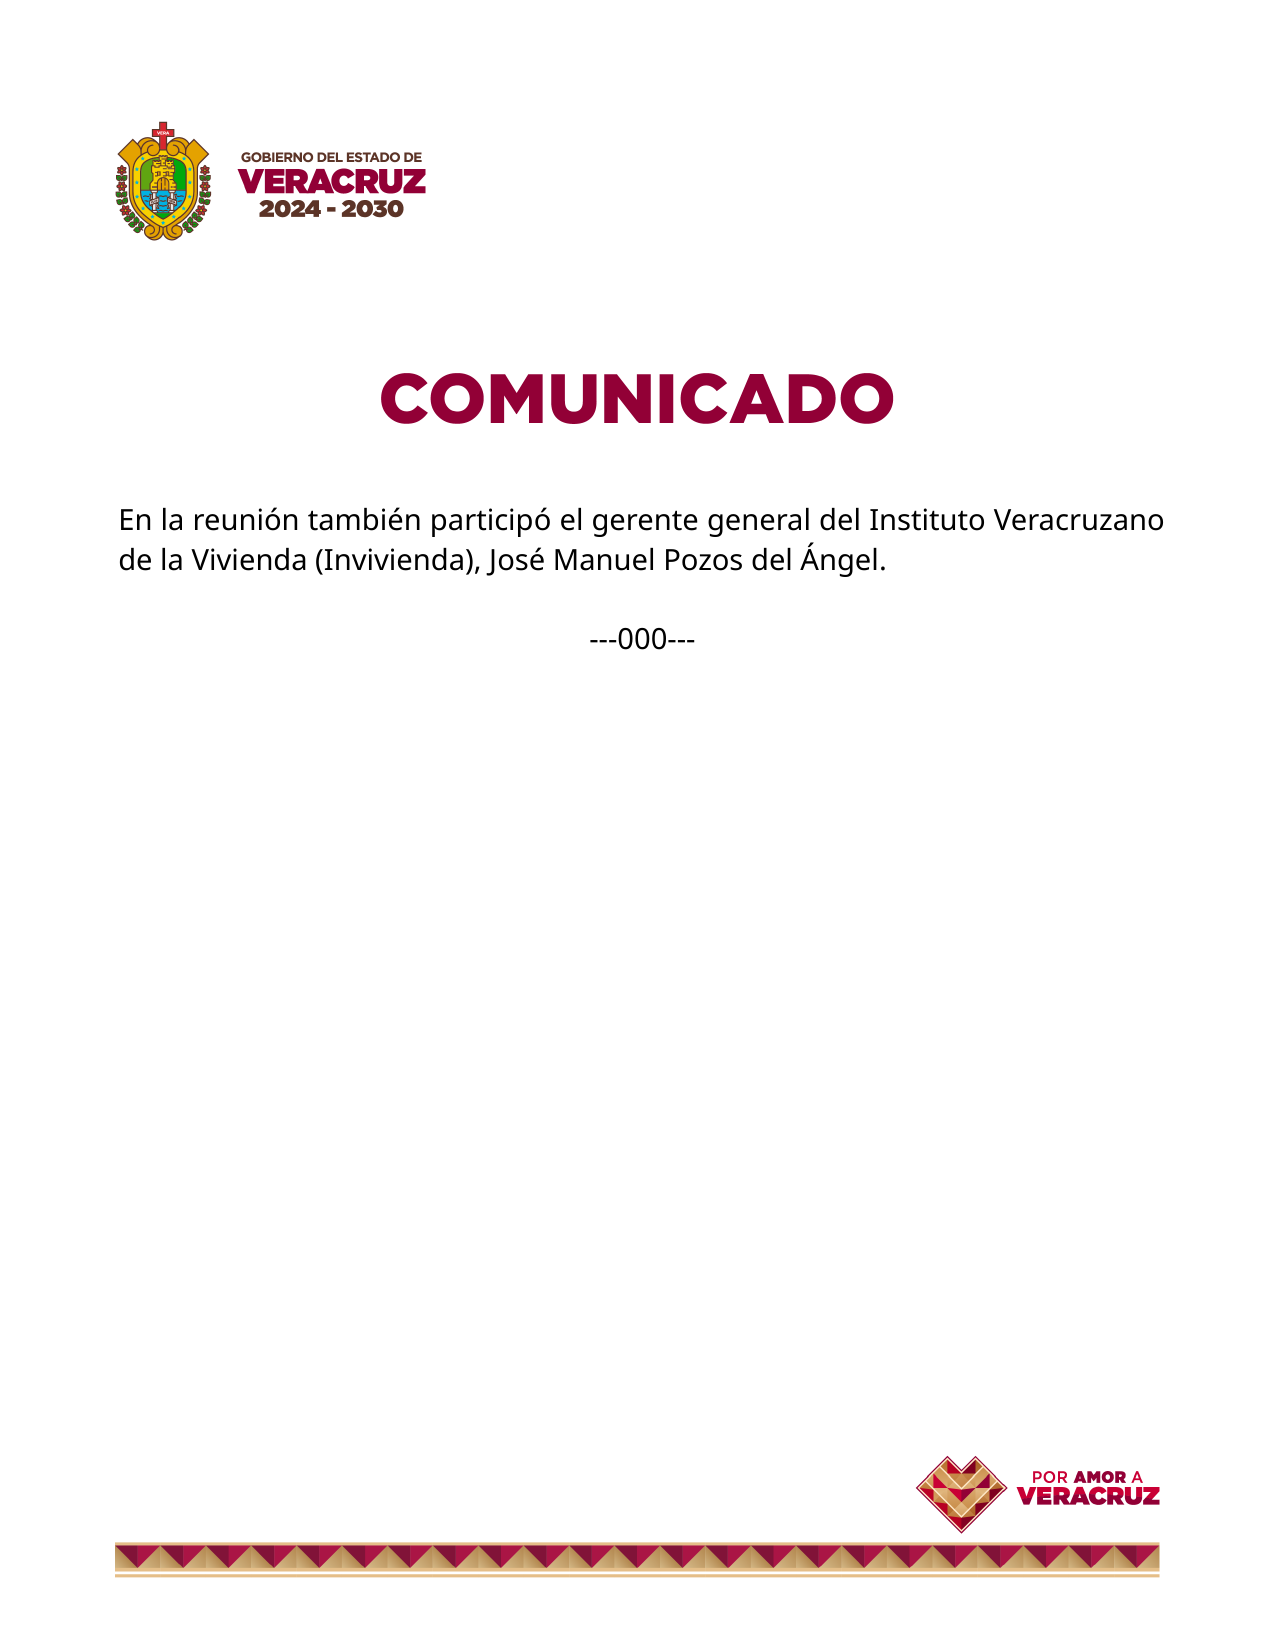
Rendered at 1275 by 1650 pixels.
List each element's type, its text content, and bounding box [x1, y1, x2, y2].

picture [0, 3, 1275, 1650]
text En la reunión también participó el gerente general del Instituto Veracruzano de la Vivienda (Invivienda), José Manuel Pozos del Ángel. [118, 499, 1167, 579]
text ---000--- [118, 618, 1167, 658]
